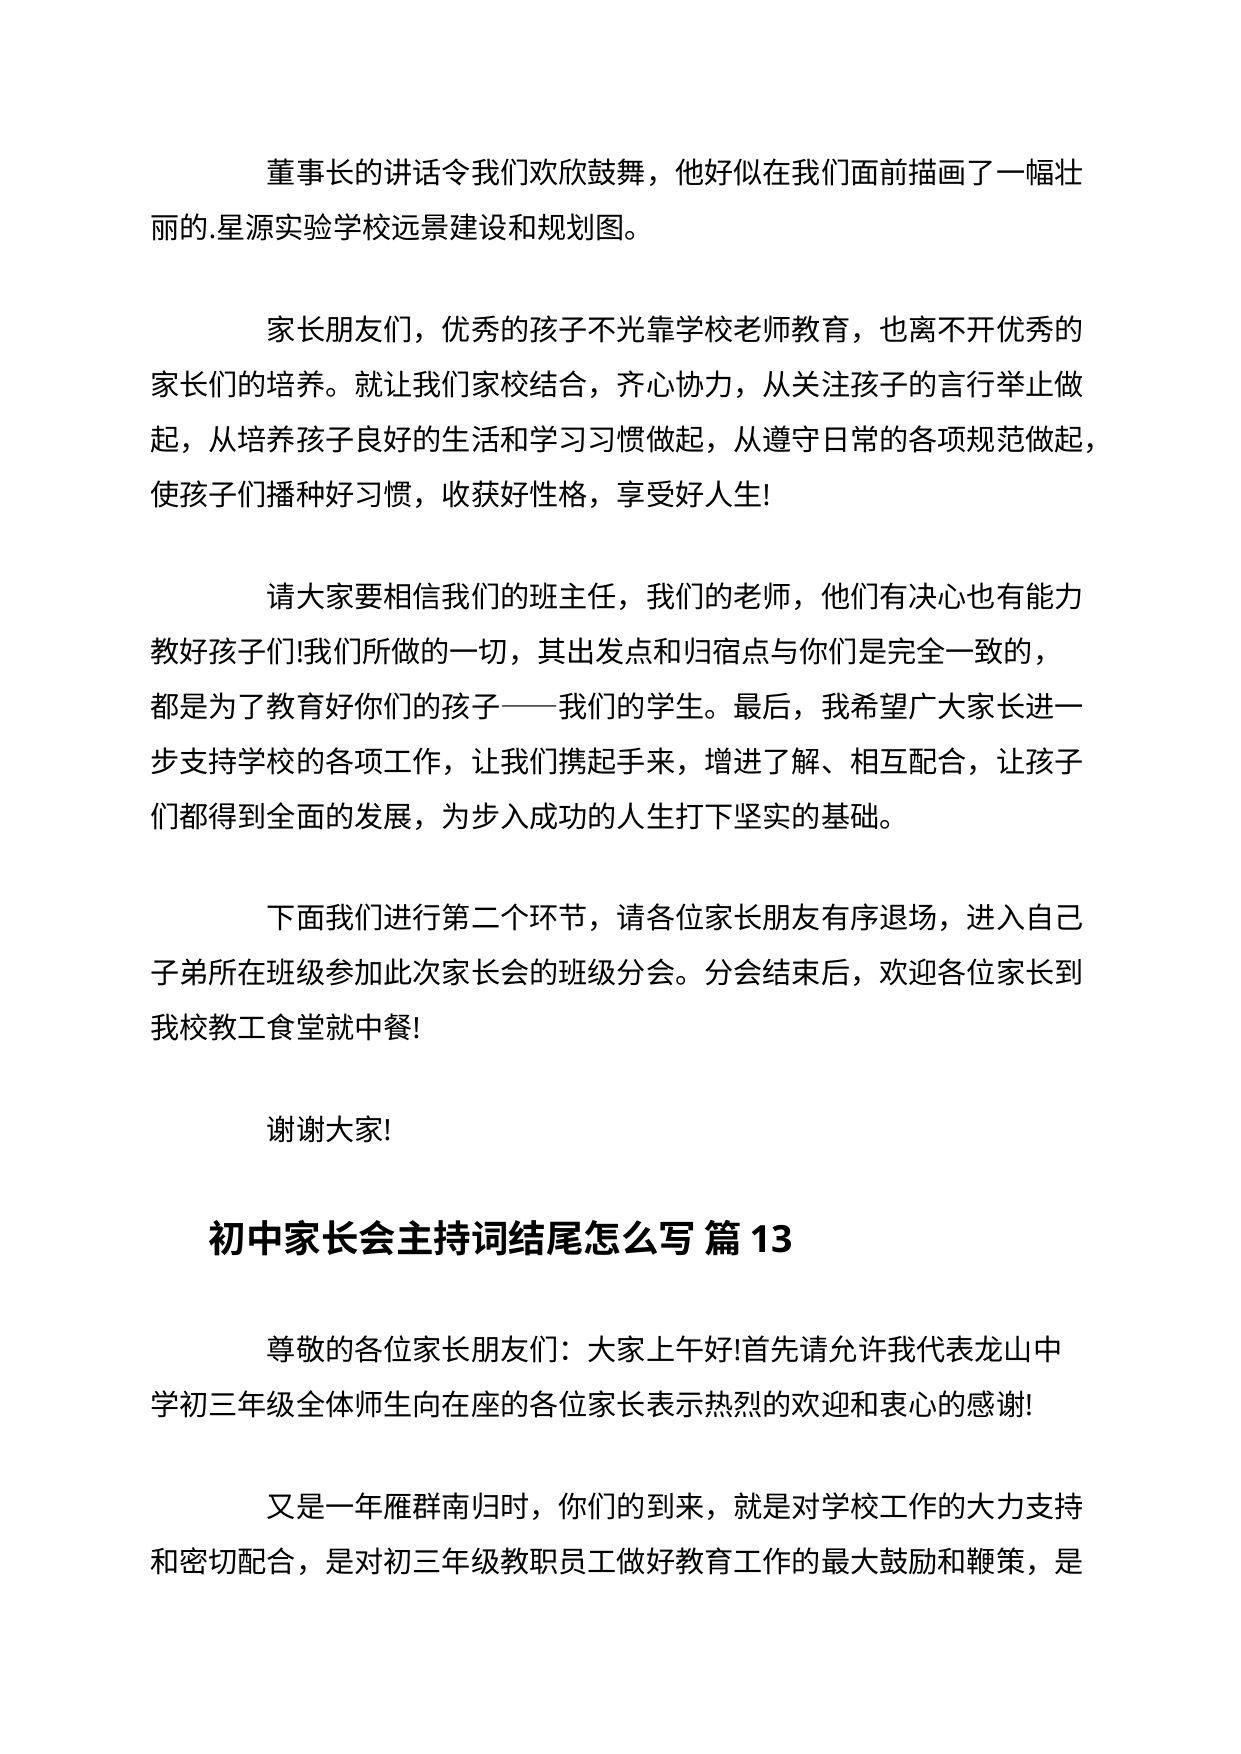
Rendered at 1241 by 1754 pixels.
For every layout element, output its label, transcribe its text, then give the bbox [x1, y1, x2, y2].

text 董事长的讲话令我们欢欣鼓舞，他好似在我们面前描画了一幅壮丽的.星源实验学校远景建设和规划图。 [150, 150, 1090, 247]
text 下面我们进行第二个环节，请各位家长朋友有序退场，进入自己子弟所在班级参加此次家长会的班级分会。分会结束后，欢迎各位家长到我校教工食堂就中餐! [150, 895, 1090, 1047]
text 谢谢大家! [150, 1107, 1090, 1149]
text 请大家要相信我们的班主任，我们的老师，他们有决心也有能力教好孩子们!我们所做的一切，其出发点和归宿点与你们是完全一致的，都是为了教育好你们的孩子――我们的学生。最后，我希望广大家长进一步支持学校的各项工作，让我们携起手来，增进了解、相互配合，让孩子们都得到全面的发展，为步入成功的人生打下坚实的基础。 [150, 573, 1090, 836]
text 尊敬的各位家长朋友们：大家上午好!首先请允许我代表龙山中学初三年级全体师生向在座的各位家长表示热烈的欢迎和衷心的感谢! [150, 1326, 1090, 1424]
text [150, 1483, 1090, 1581]
text 家长朋友们，优秀的孩子不光靠学校老师教育，也离不开优秀的家长们的培养。就让我们家校结合，齐心协力，从关注孩子的言行举止做起，从培养孩子良好的生活和学习习惯做起，从遵守日常的各项规范做起，使孩子们播种好习惯，收获好性格，享受好人生! [150, 307, 1090, 514]
text 初中家长会主持词结尾怎么写 篇13 [150, 1209, 1090, 1263]
